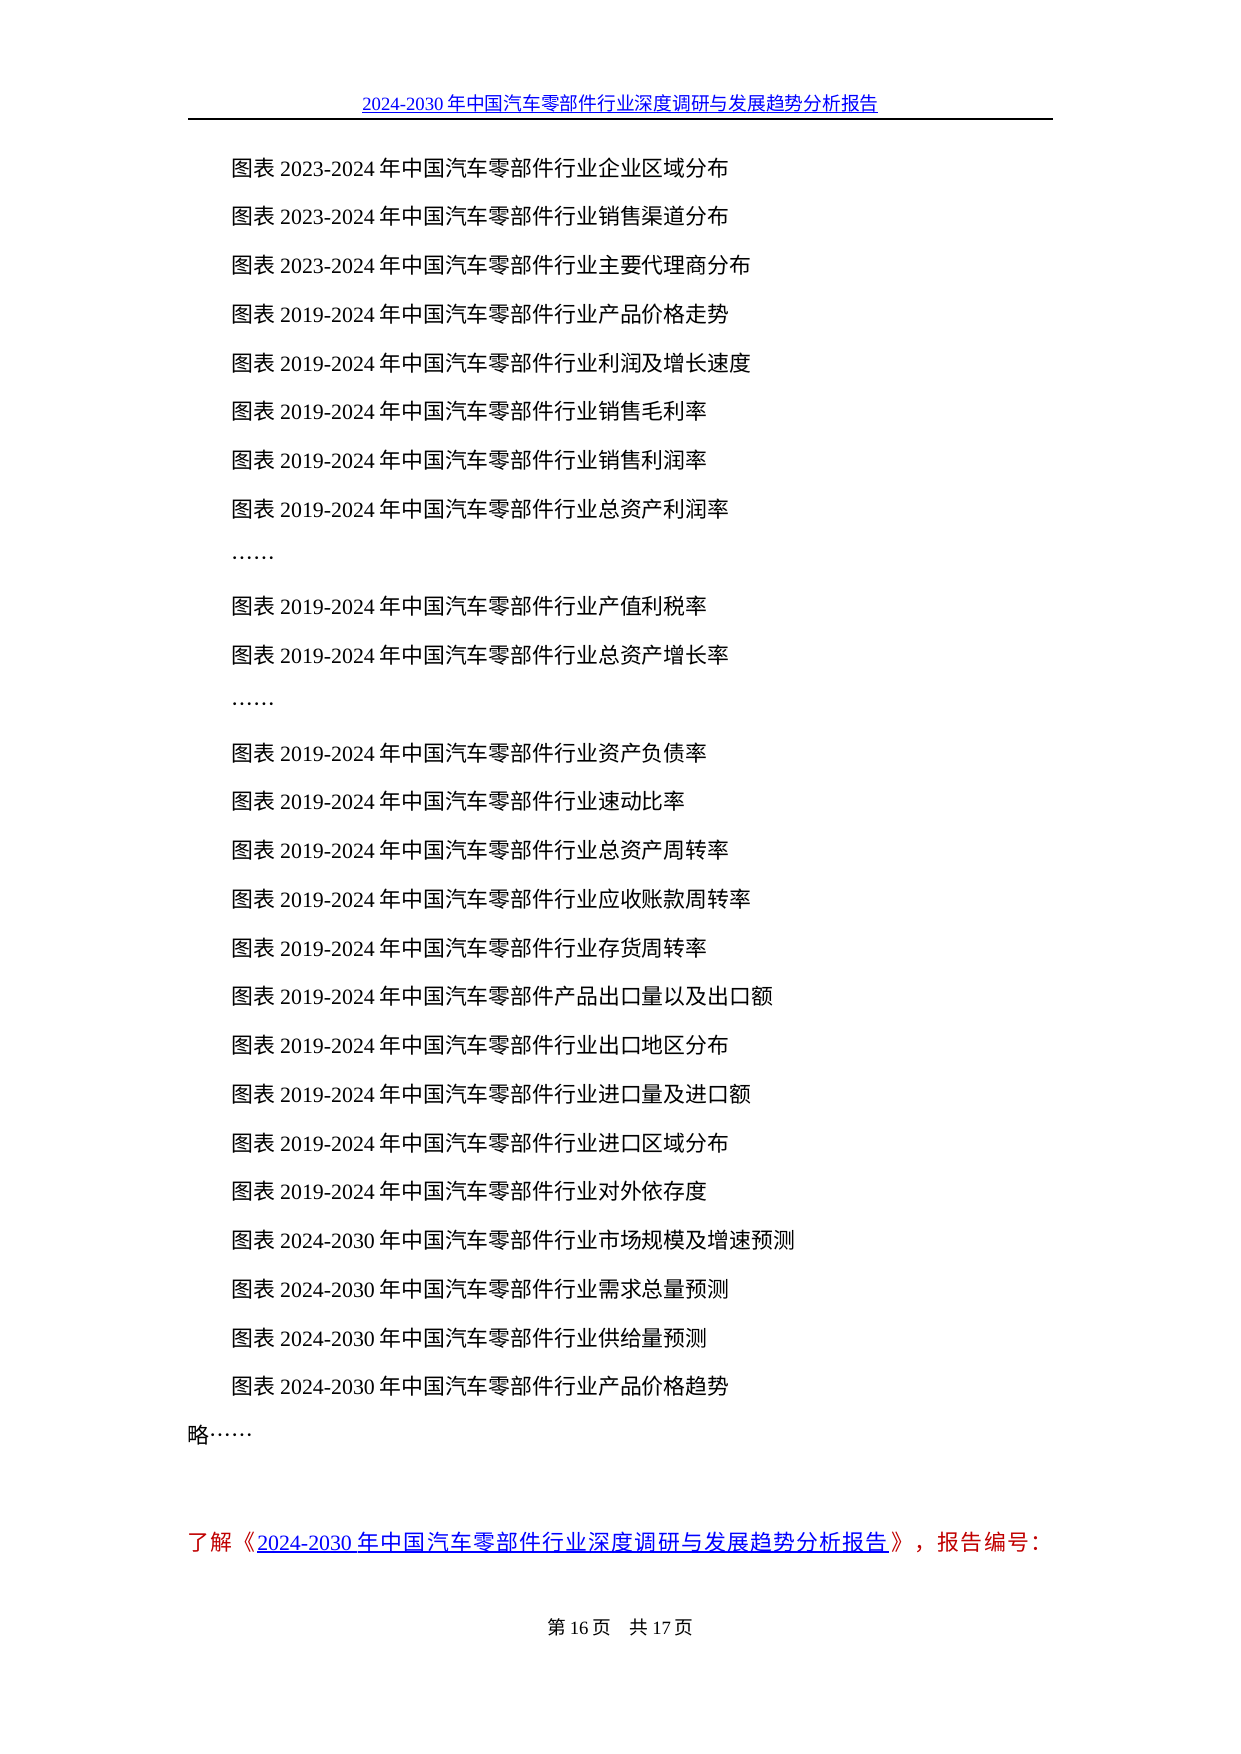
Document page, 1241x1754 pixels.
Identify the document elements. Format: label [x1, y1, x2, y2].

text [187, 1524, 1053, 1557]
text [187, 150, 1053, 1450]
